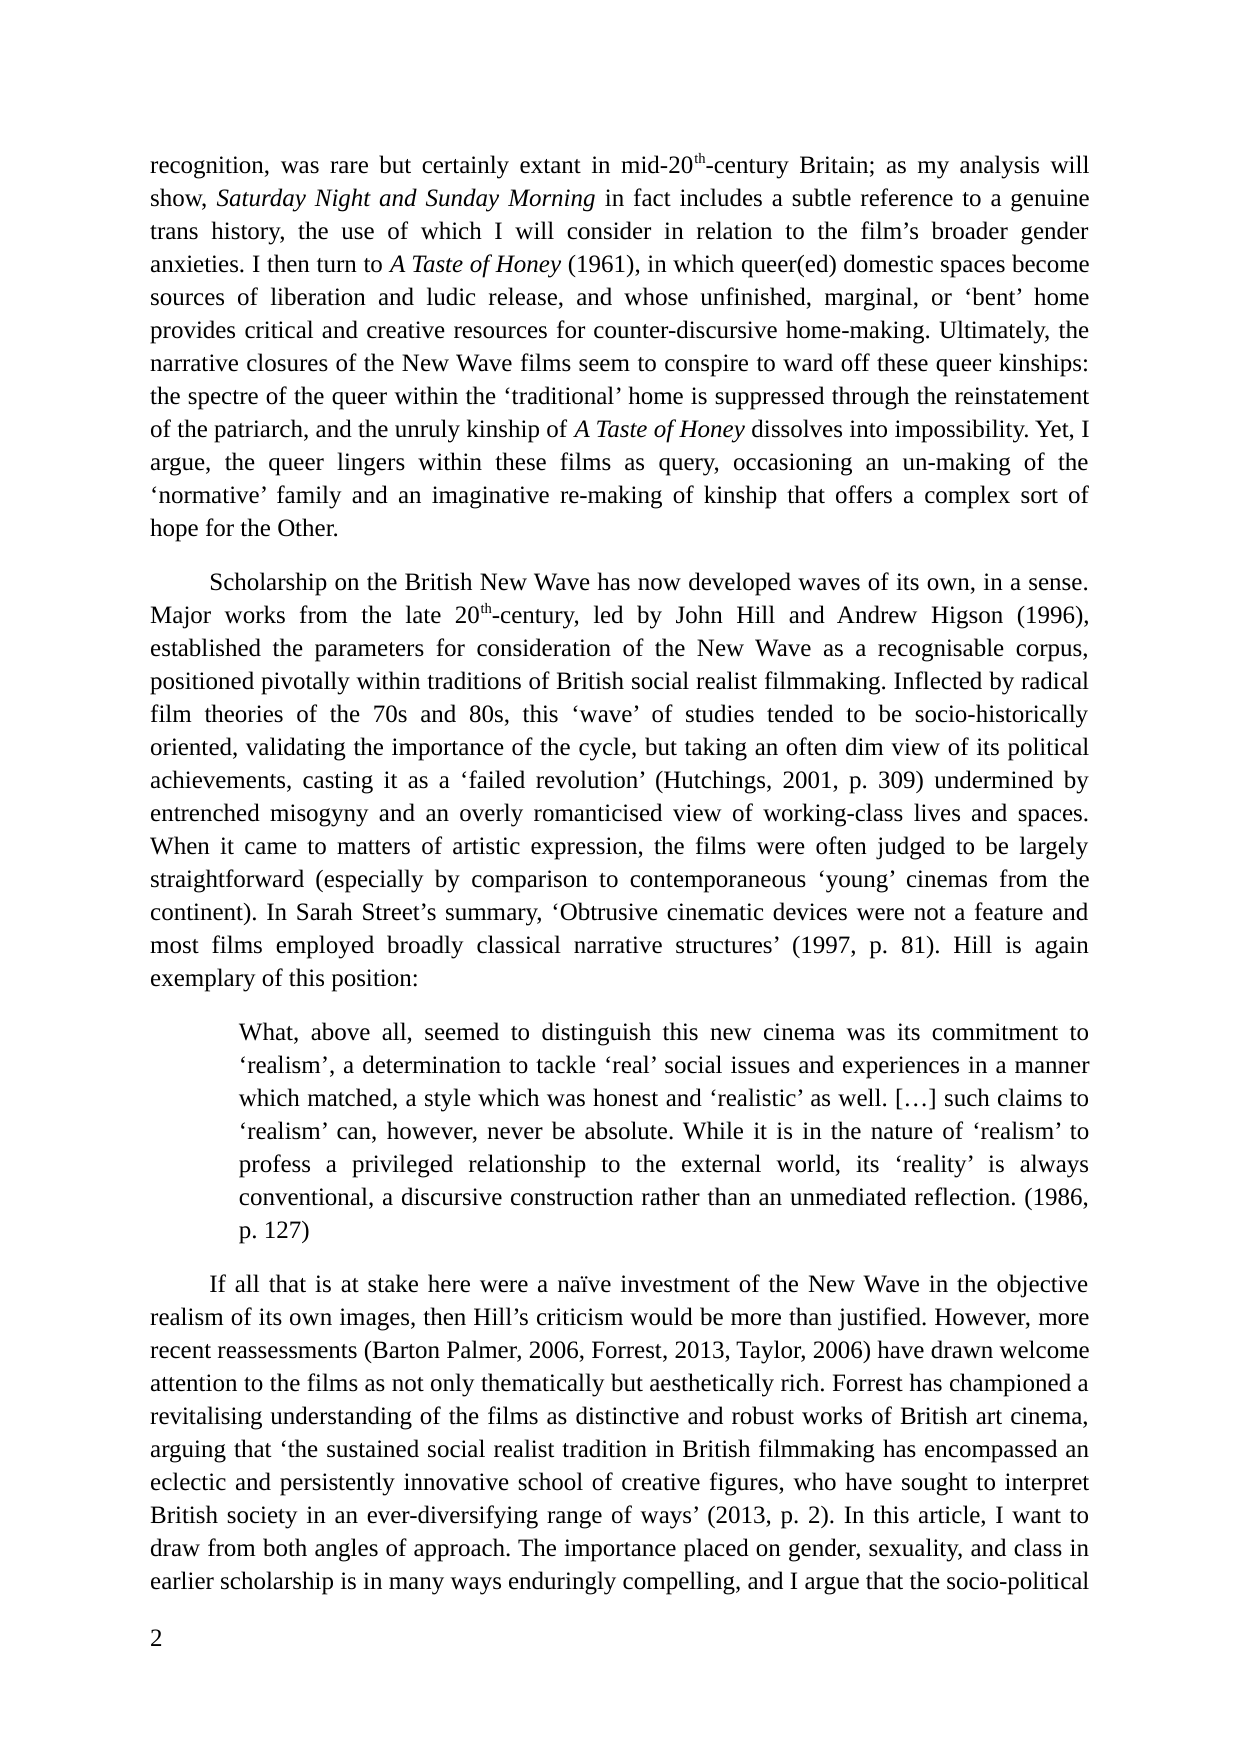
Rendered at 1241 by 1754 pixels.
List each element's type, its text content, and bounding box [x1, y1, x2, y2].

text What, above all, seemed to distinguish this new cinema was its commitment to ‘realism’, a determination to tackle ‘real’ social issues and experiences in a manner which matched, a style which was honest and ‘realistic’ as well. […] such claims to ‘realism’ can, however, never be absolute. While it is in the nature of ‘realism’ to profess a privileged relationship to the external world, its ‘reality’ is always conventional, a discursive construction rather than an unmediated reflection. (1986, p. 127) [239, 1017, 1090, 1244]
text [150, 150, 1090, 542]
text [150, 1269, 1090, 1595]
text Scholarship on the British New Wave has now developed waves of its own, in a sense. Major works from the late 20th-century, led by John Hill and Andrew Higson (1996), established the parameters for consideration of the New Wave as a recognisable corpus, positioned pivotally within traditions of British social realist filmmaking. Inflected by radical film theories of the 70s and 80s, this ‘wave’ of studies tended to be socio-historically oriented, validating the importance of the cycle, but taking an often dim view of its political achievements, casting it as a ‘failed revolution’ (Hutchings, 2001, p. 309) undermined by entrenched misogyny and an overly romanticised view of working-class lives and spaces. When it came to matters of artistic expression, the films were often judged to be largely straightforward (especially by comparison to contemporaneous ‘young’ cinemas from the continent). In Sarah Street’s summary, ‘Obtrusive cinematic devices were not a feature and most films employed broadly classical narrative structures’ (1997, p. 81). Hill is again exemplary of this position: [150, 567, 1090, 992]
